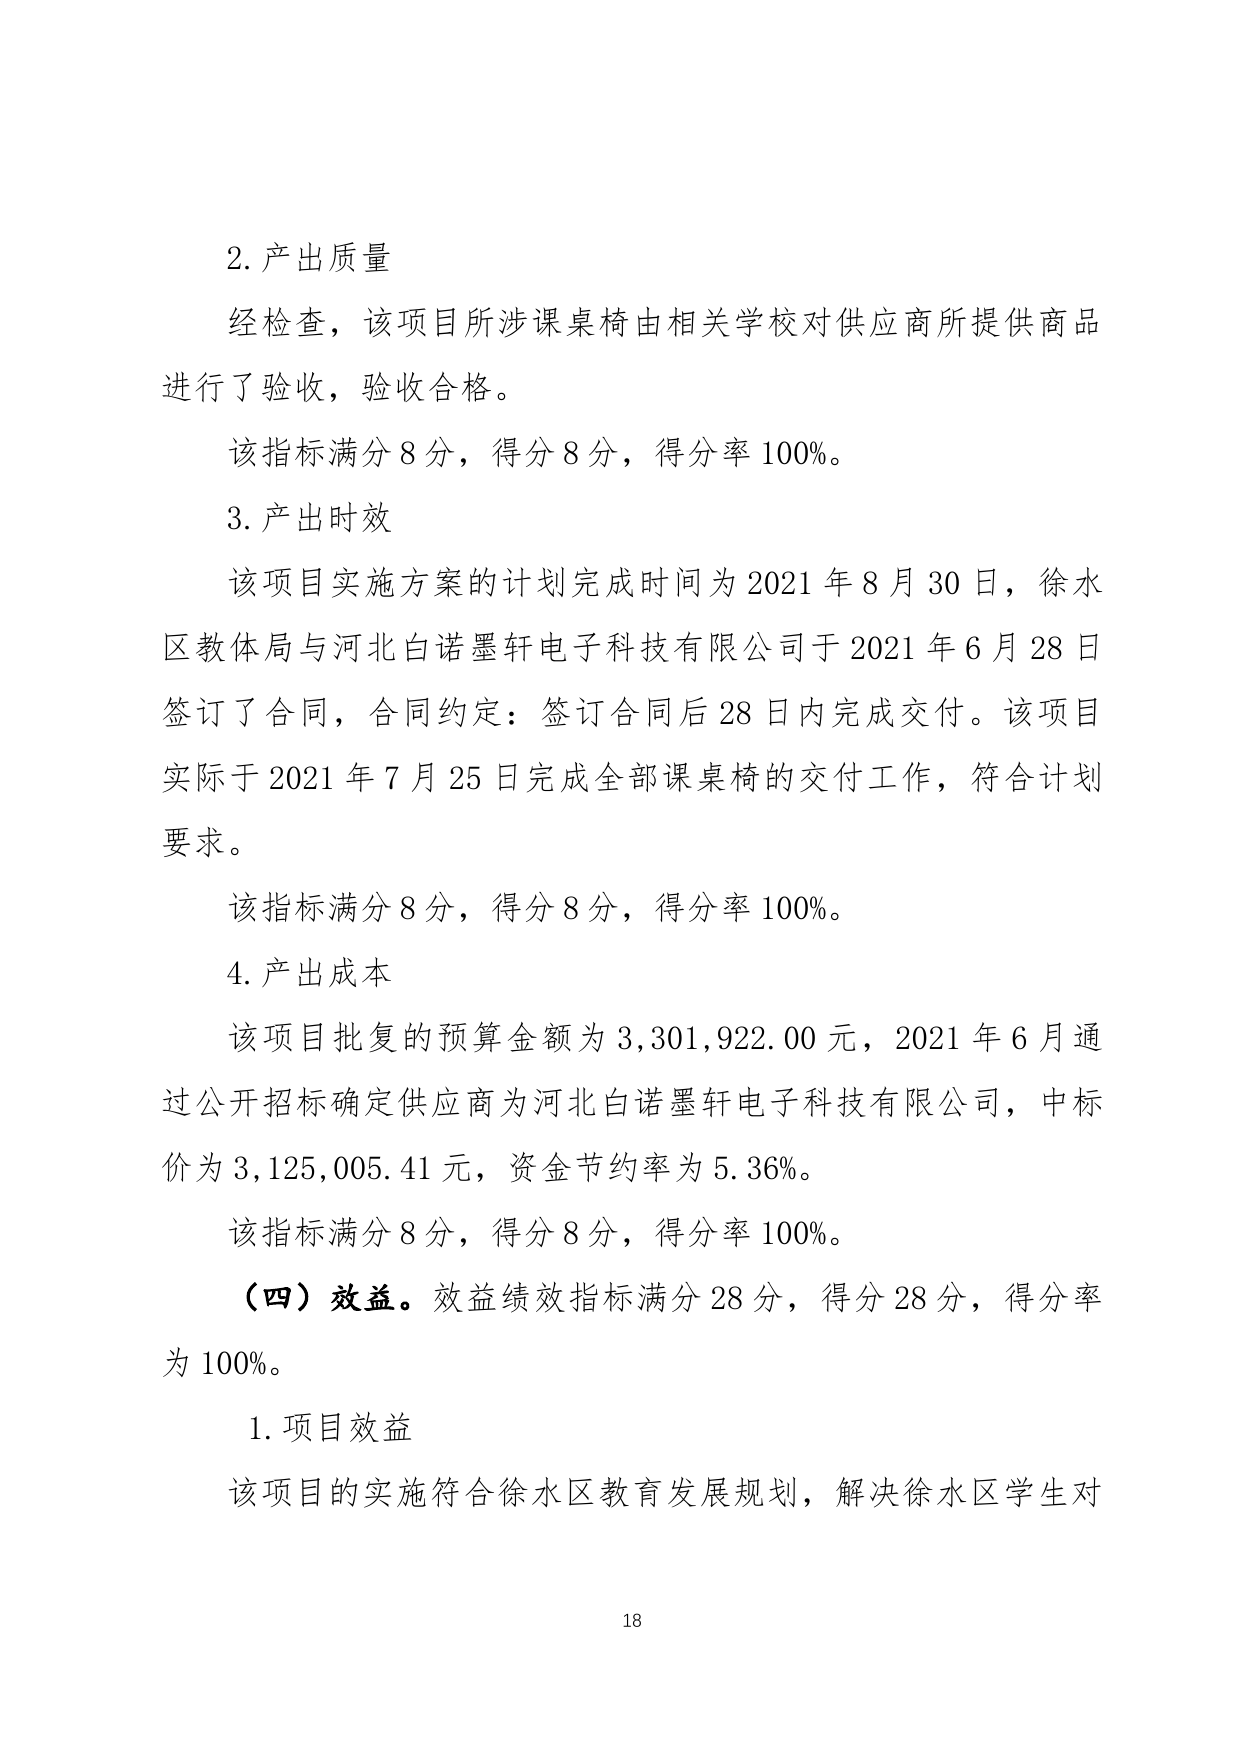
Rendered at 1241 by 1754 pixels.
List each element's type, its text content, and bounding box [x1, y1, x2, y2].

text 3.产出时效 [159, 482, 1104, 547]
text 2.产出质量 [159, 222, 1104, 287]
text 该指标满分8分，得分8分，得分率100%。 [159, 872, 1104, 937]
text （四）效益。效益绩效指标满分28分，得分28分，得分率为100%。 [159, 1262, 1104, 1392]
text 该指标满分8分，得分8分，得分率100%。 [159, 1197, 1104, 1262]
text 1.项目效益 [226, 1392, 1104, 1457]
text 4.产出成本 [159, 937, 1104, 1002]
text 该项目批复的预算金额为3,301,922.00元，2021年6月通过公开招标确定供应商为河北白诺墨轩电子科技有限公司，中标价为3,125,005.41元，资金节约率为5.36%。 [159, 1002, 1104, 1197]
text 该项目实施方案的计划完成时间为2021年8月30日，徐水区教体局与河北白诺墨轩电子科技有限公司于2021年6月28日签订了合同，合同约定：签订合同后28日内完成交付。该项目实际于2021年7月25日完成全部课桌椅的交付工作，符合计划要求。 [159, 547, 1104, 872]
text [159, 1457, 1104, 1522]
text 经检查，该项目所涉课桌椅由相关学校对供应商所提供商品进行了验收，验收合格。 [159, 287, 1104, 417]
text 该指标满分8分，得分8分，得分率100%。 [159, 417, 1104, 482]
